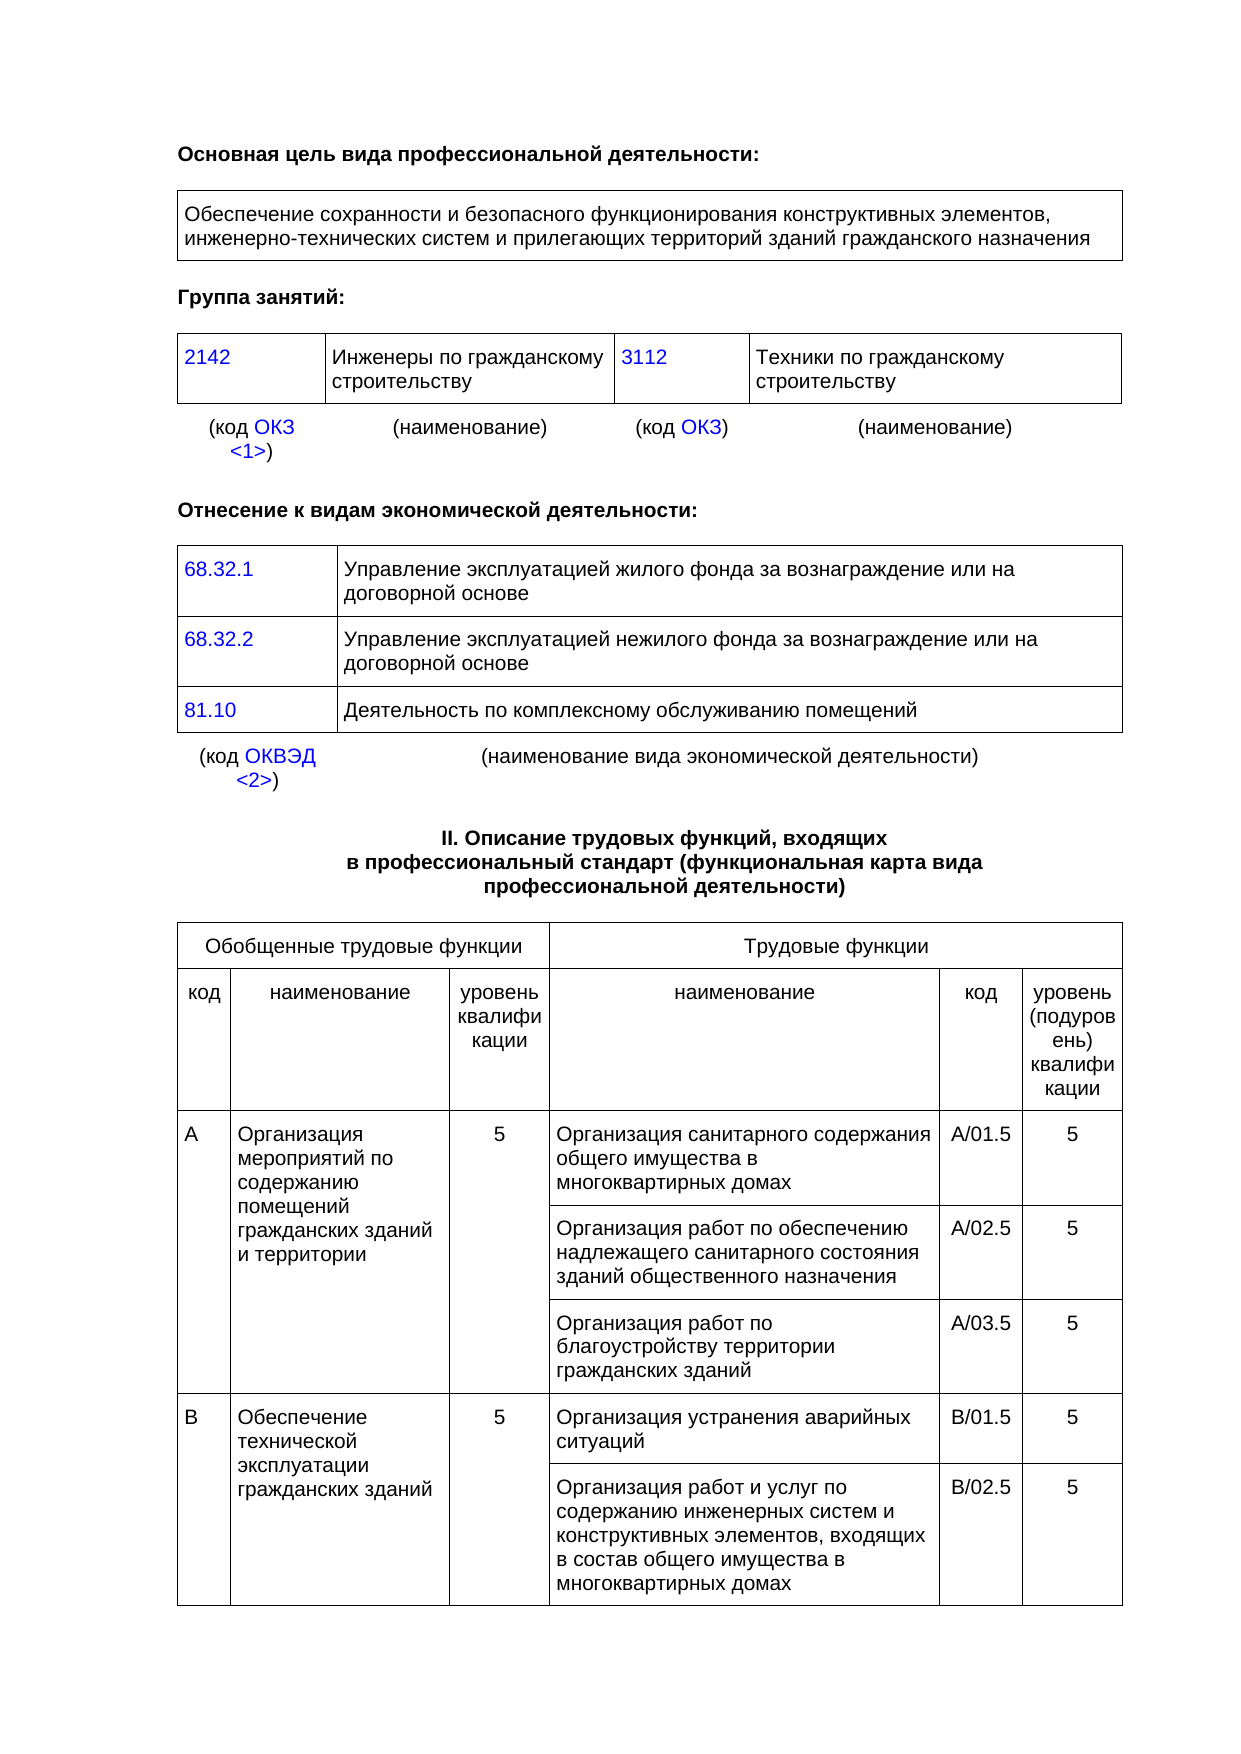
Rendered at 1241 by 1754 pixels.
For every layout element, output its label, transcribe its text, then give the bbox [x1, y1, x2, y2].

title Группа занятий: [177, 285, 1152, 309]
table_cell 5 [1023, 1300, 1122, 1393]
table_cell 81.10 [178, 687, 337, 732]
table_cell (код ОКЗ <1>) [178, 404, 325, 473]
table_header Трудовые функции [550, 923, 1122, 968]
table_cell B/02.5 [940, 1464, 1022, 1605]
table_header 3112 [615, 334, 749, 403]
table_cell уровень квалификации [450, 969, 549, 1110]
table_cell 5 [1023, 1464, 1122, 1605]
table_cell Обеспечение технической эксплуатации гражданских зданий [231, 1394, 449, 1605]
table_cell (наименование) [749, 404, 1121, 473]
table_cell A [178, 1111, 230, 1393]
table_cell Организация работ по обеспечению надлежащего санитарного состояния зданий общественного назначения [550, 1206, 939, 1299]
table_cell (код ОКВЭД <2>) [178, 733, 337, 802]
table_cell наименование [550, 969, 939, 1110]
table_cell Организация мероприятий по содержанию помещений гражданских зданий и территории [231, 1111, 449, 1393]
table_cell код [178, 969, 230, 1110]
table_header 2142 [178, 334, 325, 403]
table_cell 5 [1023, 1394, 1122, 1463]
table_cell 5 [1023, 1206, 1122, 1299]
table_cell (наименование) [325, 404, 614, 473]
table_cell Организация работ по благоустройству территории гражданских зданий [550, 1300, 939, 1393]
table_cell A/02.5 [940, 1206, 1022, 1299]
table_header Инженеры по гражданскому строительству [326, 334, 614, 403]
table_cell уровень (подуровень) квалификации [1023, 969, 1122, 1110]
table_cell Управление эксплуатацией нежилого фонда за вознаграждение или на договорной основе [338, 617, 1122, 686]
table_cell (код ОКЗ) [615, 404, 749, 473]
table_header Обеспечение сохранности и безопасного функционирования конструктивных элементов, инженерно-технических систем и прилегающих территорий зданий гражданского назначения [178, 191, 1122, 260]
table_cell 5 [1023, 1111, 1122, 1204]
table_cell 5 [450, 1111, 549, 1393]
table_cell (наименование вида экономической деятельности) [337, 733, 1123, 802]
table_header Обобщенные трудовые функции [178, 923, 549, 968]
title в профессиональный стандарт (функциональная карта вида [177, 850, 1152, 874]
table_header Управление эксплуатацией жилого фонда за вознаграждение или на договорной основе [338, 546, 1122, 616]
title профессиональной деятельности) [177, 874, 1152, 898]
table_cell Организация работ и услуг по содержанию инженерных систем и конструктивных элементов, входящих в состав общего имущества в многоквартирных домах [550, 1464, 939, 1605]
table_cell 68.32.2 [178, 617, 337, 686]
table_cell A/03.5 [940, 1300, 1022, 1393]
table_cell Организация санитарного содержания общего имущества в многоквартирных домах [550, 1111, 939, 1204]
title Основная цель вида профессиональной деятельности: [177, 142, 1152, 166]
table_cell наименование [231, 969, 449, 1110]
table_header 68.32.1 [178, 546, 337, 616]
table_header Техники по гражданскому строительству [750, 334, 1121, 403]
table_cell Деятельность по комплексному обслуживанию помещений [338, 687, 1122, 732]
table_cell Организация устранения аварийных ситуаций [550, 1394, 939, 1463]
table_cell A/01.5 [940, 1111, 1022, 1204]
table_cell 5 [450, 1394, 549, 1605]
title II. Описание трудовых функций, входящих [177, 826, 1152, 850]
table_cell код [940, 969, 1022, 1110]
table_cell B/01.5 [940, 1394, 1022, 1463]
table_cell B [178, 1394, 230, 1605]
title Отнесение к видам экономической деятельности: [177, 497, 1152, 521]
